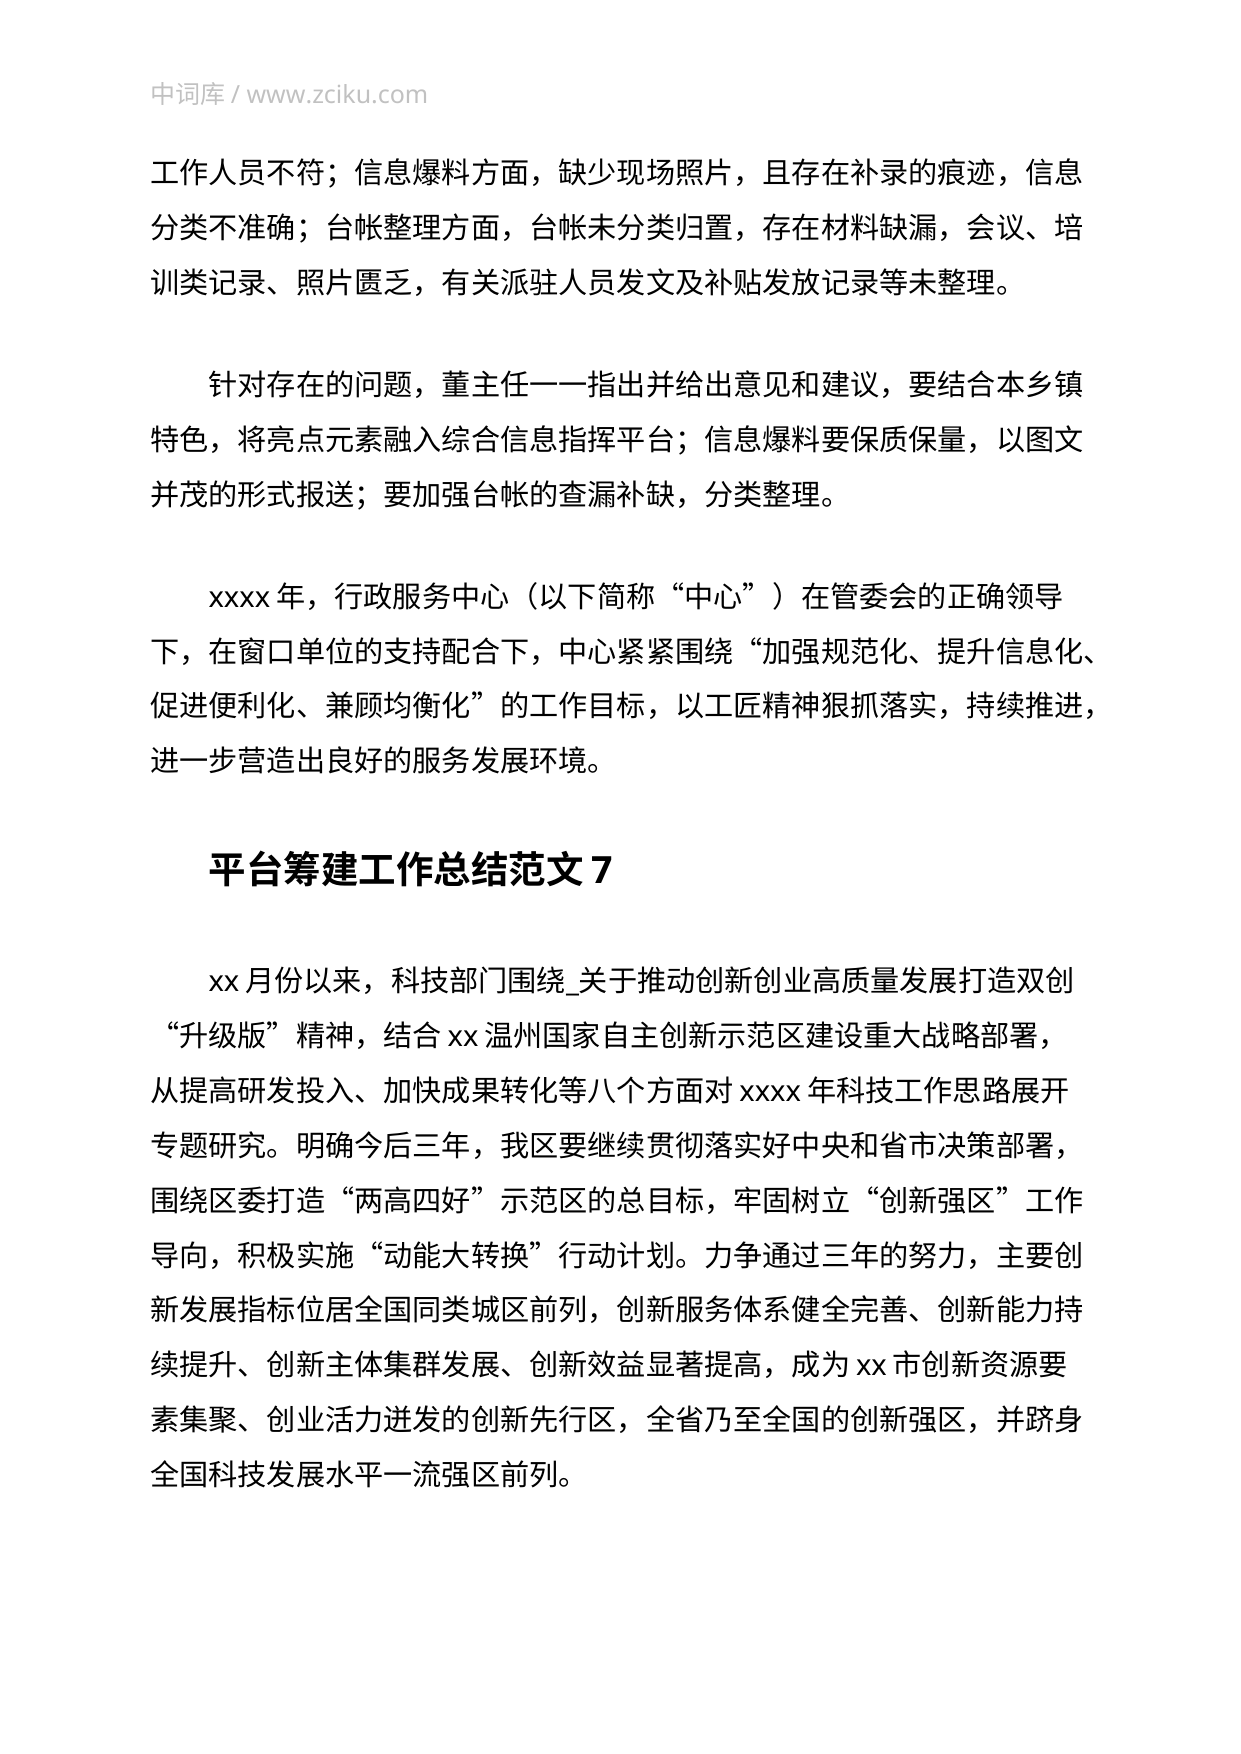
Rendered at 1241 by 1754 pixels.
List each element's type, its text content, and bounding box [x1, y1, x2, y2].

text xxxx年，行政服务中心（以下简称“中心”）在管委会的正确领导下，在窗口单位的支持配合下，中心紧紧围绕“加强规范化、提升信息化、促进便利化、兼顾均衡化”的工作目标，以工匠精神狠抓落实，持续推进，进一步营造出良好的服务发展环境。 [150, 573, 1090, 780]
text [150, 150, 1090, 302]
text 平台筹建工作总结范文7 [150, 840, 1090, 894]
text xx月份以来，科技部门围绕_关于推动创新创业高质量发展打造双创“升级版”精神，结合xx温州国家自主创新示范区建设重大战略部署，从提高研发投入、加快成果转化等八个方面对xxxx年科技工作思路展开专题研究。明确今后三年，我区要继续贯彻落实好中央和省市决策部署，围绕区委打造“两高四好”示范区的总目标，牢固树立“创新强区”工作导向，积极实施“动能大转换”行动计划。力争通过三年的努力，主要创新发展指标位居全国同类城区前列，创新服务体系健全完善、创新能力持续提升、创新主体集群发展、创新效益显著提高，成为xx市创新资源要素集聚、创业活力迸发的创新先行区，全省乃至全国的创新强区，并跻身全国科技发展水平一流强区前列。 [150, 957, 1090, 1494]
text 针对存在的问题，董主任一一指出并给出意见和建议，要结合本乡镇特色，将亮点元素融入综合信息指挥平台；信息爆料要保质保量，以图文并茂的形式报送；要加强台帐的查漏补缺，分类整理。 [150, 362, 1090, 514]
